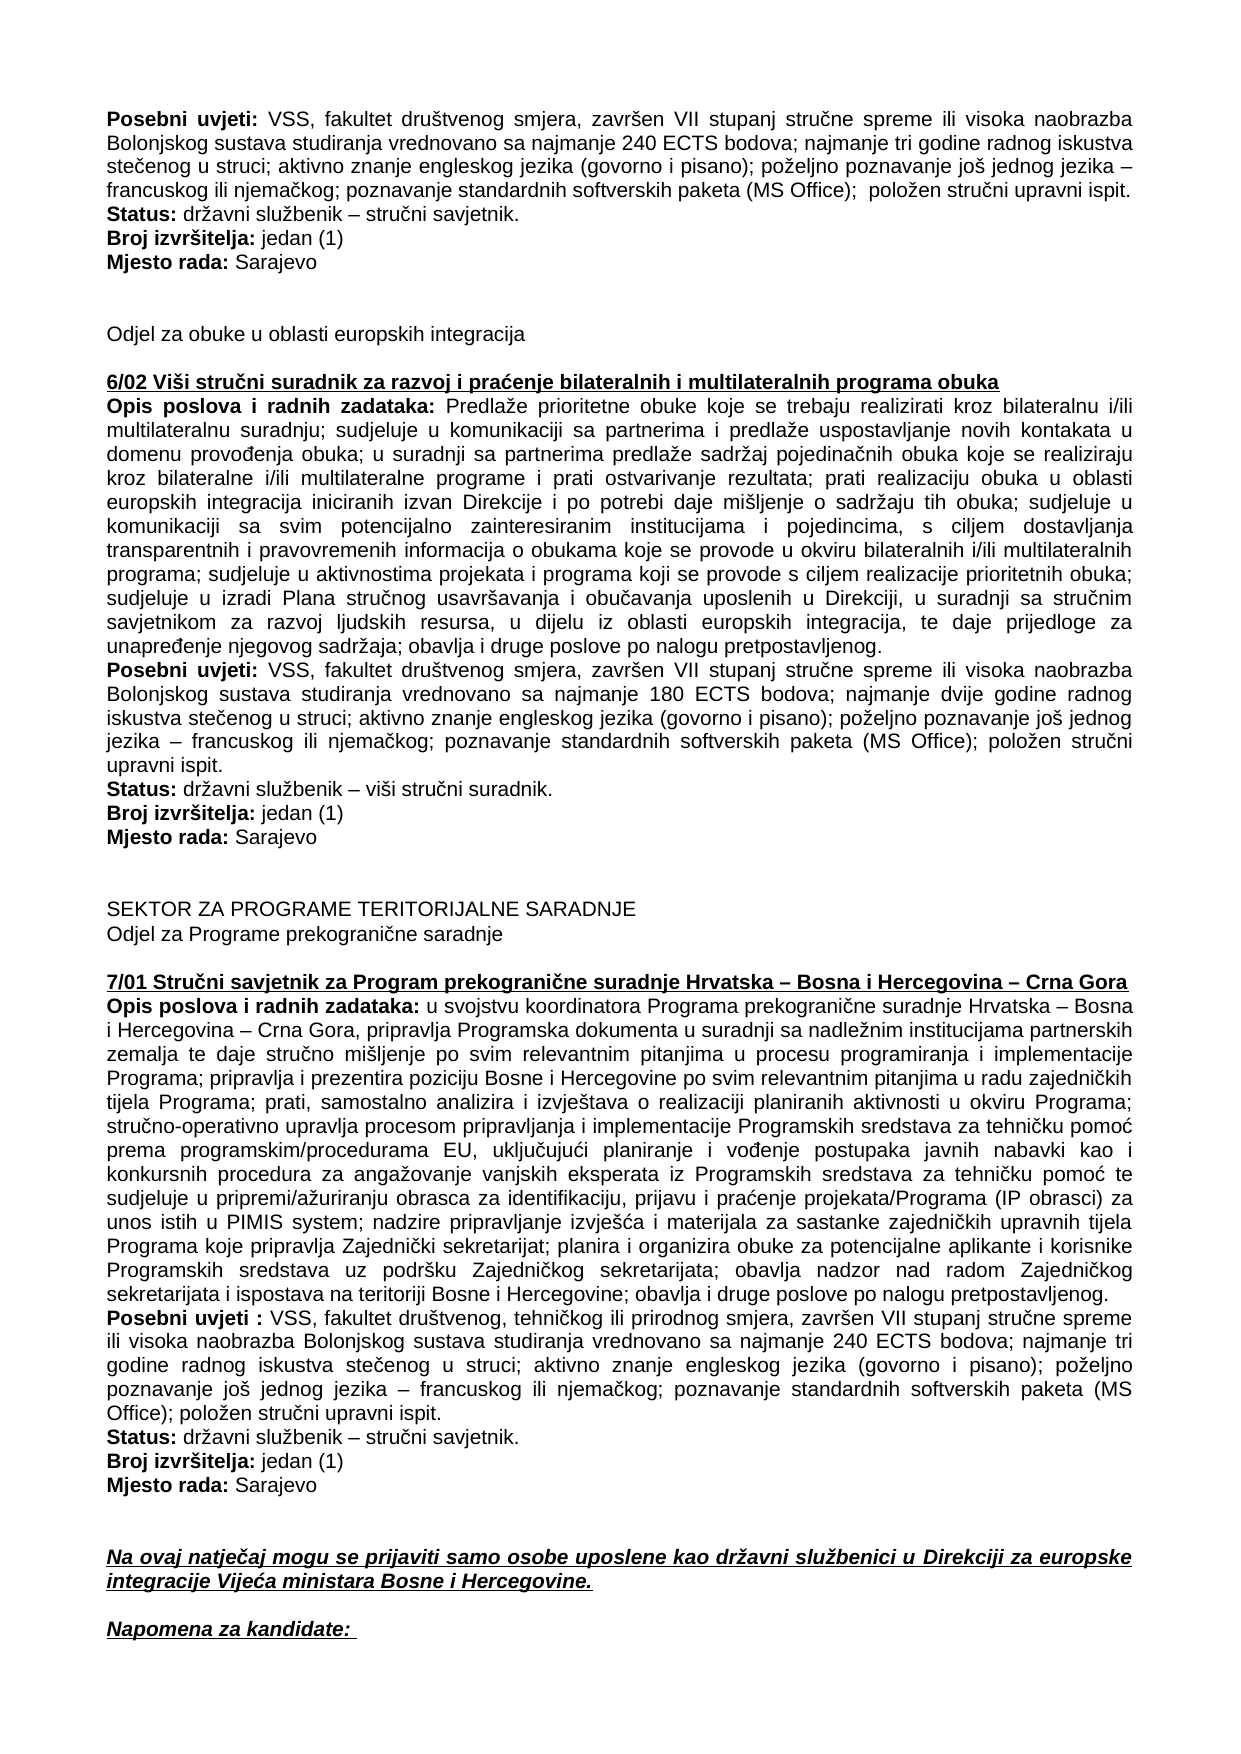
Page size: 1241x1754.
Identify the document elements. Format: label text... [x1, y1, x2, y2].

text Broj izvršitelja: jedan (1) [106, 226, 1134, 250]
text SEKTOR ZA PROGRAME TERITORIJALNE SARADNJE [106, 897, 1134, 921]
text Opis poslova i radnih zadataka: u svojstvu koordinatora Programa prekogranične suradnje Hrvatska – Bosna i Hercegovina – Crna Gora, pripravlja Programska dokumenta u suradnji sa nadležnim institucijama partnerskih zemalja te daje stručno mišljenje po svim relevantnim pitanjima u procesu programiranja i implementacije Programa; pripravlja i prezentira poziciju Bosne i Hercegovine po svim relevantnim pitanjima u radu zajedničkih tijela Programa; prati, samostalno analizira i izvještava o realizaciji planiranih aktivnosti u okviru Programa; stručno-operativno upravlja procesom pripravljanja i implementacije Programskih sredstava za tehničku pomoć prema programskim/procedurama EU, uključujući planiranje i vođenje postupaka javnih nabavki kao i konkursnih procedura za angažovanje vanjskih eksperata iz Programskih sredstava za tehničku pomoć te sudjeluje u pripremi/ažuriranju obrasca za identifikaciju, prijavu i praćenje projekata/Programa (IP obrasci) za unos istih u PIMIS system; nadzire pripravljanje izvješća i materijala za sastanke zajedničkih upravnih tijela Programa koje pripravlja Zajednički sekretarijat; planira i organizira obuke za potencijalne aplikante i korisnike Programskih sredstava uz podršku Zajedničkog sekretarijata; obavlja nadzor nad radom Zajedničkog sekretarijata i ispostava na teritoriji Bosne i Hercegovine; obavlja i druge poslove po nalogu pretpostavljenog. [106, 994, 1134, 1305]
text Status: državni službenik – viši stručni suradnik. [106, 777, 1134, 801]
text Mjesto rada: Sarajevo [106, 1473, 1134, 1497]
text Posebni uvjeti: VSS, fakultet društvenog smjera, završen VII stupanj stručne spreme ili visoka naobrazba Bolonjskog sustava studiranja vrednovano sa najmanje 180 ECTS bodova; najmanje dvije godine radnog iskustva stečenog u struci; aktivno znanje engleskog jezika (govorno i pisano); poželjno poznavanje još jednog jezika – francuskog ili njemačkog; poznavanje standardnih softverskih paketa (MS Office); položen stručni upravni ispit. [106, 657, 1134, 777]
text Posebni uvjeti : VSS, fakultet društvenog, tehničkog ili prirodnog smjera, završen VII stupanj stručne spreme ili visoka naobrazba Bolonjskog sustava studiranja vrednovano sa najmanje 240 ECTS bodova; najmanje tri godine radnog iskustva stečenog u struci; aktivno znanje engleskog jezika (govorno i pisano); poželjno poznavanje još jednog jezika – francuskog ili njemačkog; poznavanje standardnih softverskih paketa (MS Office); položen stručni upravni ispit. [106, 1305, 1134, 1425]
text Posebni uvjeti: VSS, fakultet društvenog smjera, završen VII stupanj stručne spreme ili visoka naobrazba Bolonjskog sustava studiranja vrednovano sa najmanje 240 ECTS bodova; najmanje tri godine radnog iskustva stečenog u struci; aktivno znanje engleskog jezika (govorno i pisano); poželjno poznavanje još jednog jezika – francuskog ili njemačkog; poznavanje standardnih softverskih paketa (MS Office); položen stručni upravni ispit. [106, 106, 1134, 202]
text Status: državni službenik – stručni savjetnik. [106, 1425, 1134, 1449]
text Broj izvršitelja: jedan (1) [106, 1449, 1134, 1473]
text Opis poslova i radnih zadataka: Predlaže prioritetne obuke koje se trebaju realizirati kroz bilateralnu i/ili multilateralnu suradnju; sudjeluje u komunikaciji sa partnerima i predlaže uspostavljanje novih kontakata u domenu provođenja obuka; u suradnji sa partnerima predlaže sadržaj pojedinačnih obuka koje se realiziraju kroz bilateralne i/ili multilateralne programe i prati ostvarivanje rezultata; prati realizaciju obuka u oblasti europskih integracija iniciranih izvan Direkcije i po potrebi daje mišljenje o sadržaju tih obuka; sudjeluje u komunikaciji sa svim potencijalno zainteresiranim institucijama i pojedincima, s ciljem dostavljanja transparentnih i pravovremenih informacija o obukama koje se provode u okviru bilateralnih i/ili multilateralnih programa; sudjeluje u aktivnostima projekata i programa koji se provode s ciljem realizacije prioritetnih obuka; sudjeluje u izradi Plana stručnog usavršavanja i obučavanja uposlenih u Direkciji, u suradnji sa stručnim savjetnikom za razvoj ljudskih resursa, u dijelu iz oblasti europskih integracija, te daje prijedloge za unapređenje njegovog sadržaja; obavlja i druge poslove po nalogu pretpostavljenog. [106, 394, 1134, 657]
text Status: državni službenik – stručni savjetnik. [106, 202, 1134, 226]
text Na ovaj natječaj mogu se prijaviti samo osobe uposlene kao državni službenici u Direkciji za europske integracije Vijeća ministara Bosne i Hercegovine. [106, 1545, 1134, 1593]
text 6/02 Viši stručni suradnik za razvoj i praćenje bilateralnih i multilateralnih programa obuka [106, 370, 1134, 394]
text Odjel za obuke u oblasti europskih integracija [106, 322, 1134, 346]
text Napomena za kandidate: [106, 1617, 1134, 1641]
text 7/01 Stručni savjetnik za Program prekogranične suradnje Hrvatska – Bosna i Hercegovina – Crna Gora [106, 970, 1134, 994]
text Mjesto rada: Sarajevo [106, 825, 1134, 849]
text Odjel za Programe prekogranične saradnje [106, 921, 1134, 946]
text Broj izvršitelja: jedan (1) [106, 801, 1134, 825]
text Mjesto rada: Sarajevo [106, 250, 1134, 274]
